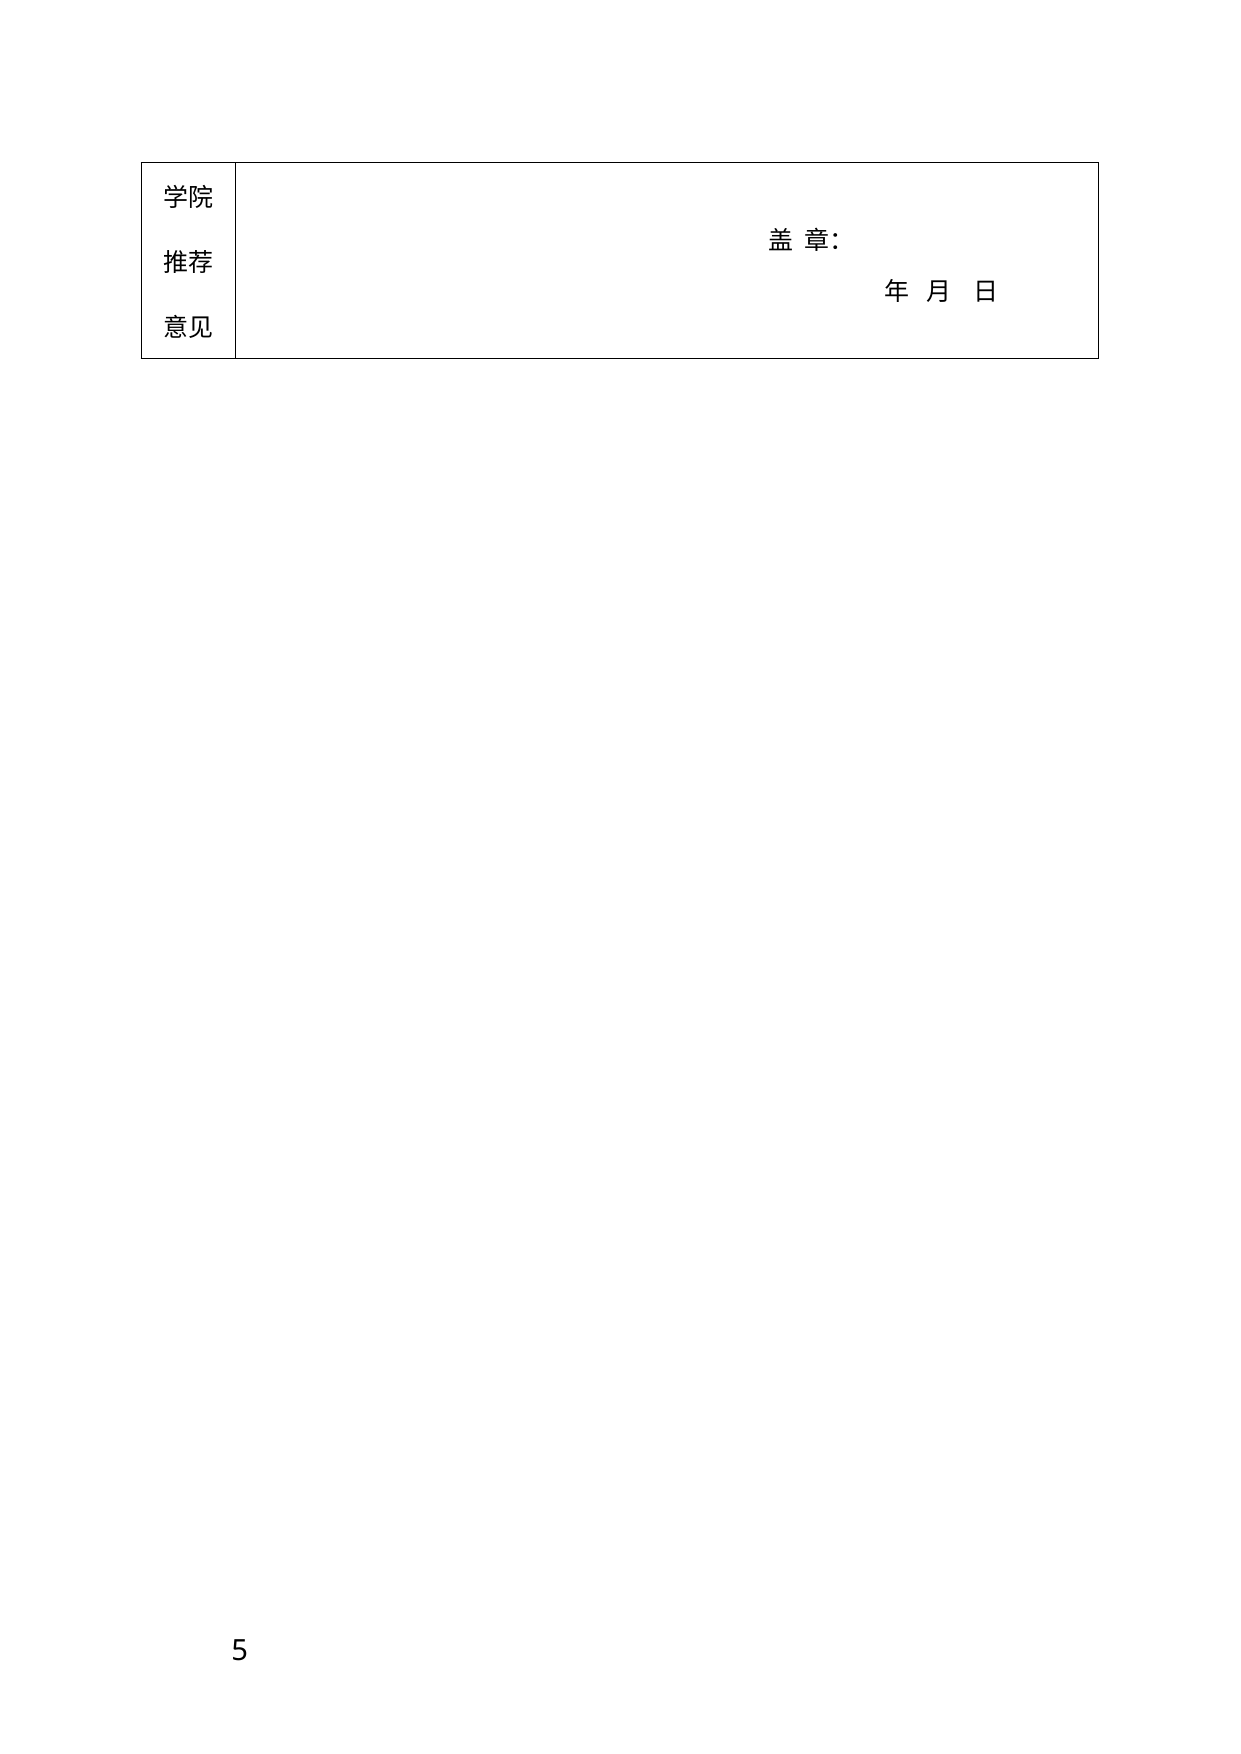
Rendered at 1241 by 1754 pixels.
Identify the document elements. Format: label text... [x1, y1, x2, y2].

table_cell 盖 章： 年 月 日 [236, 163, 1098, 358]
table_cell 二级学院推荐意见 [142, 163, 235, 358]
